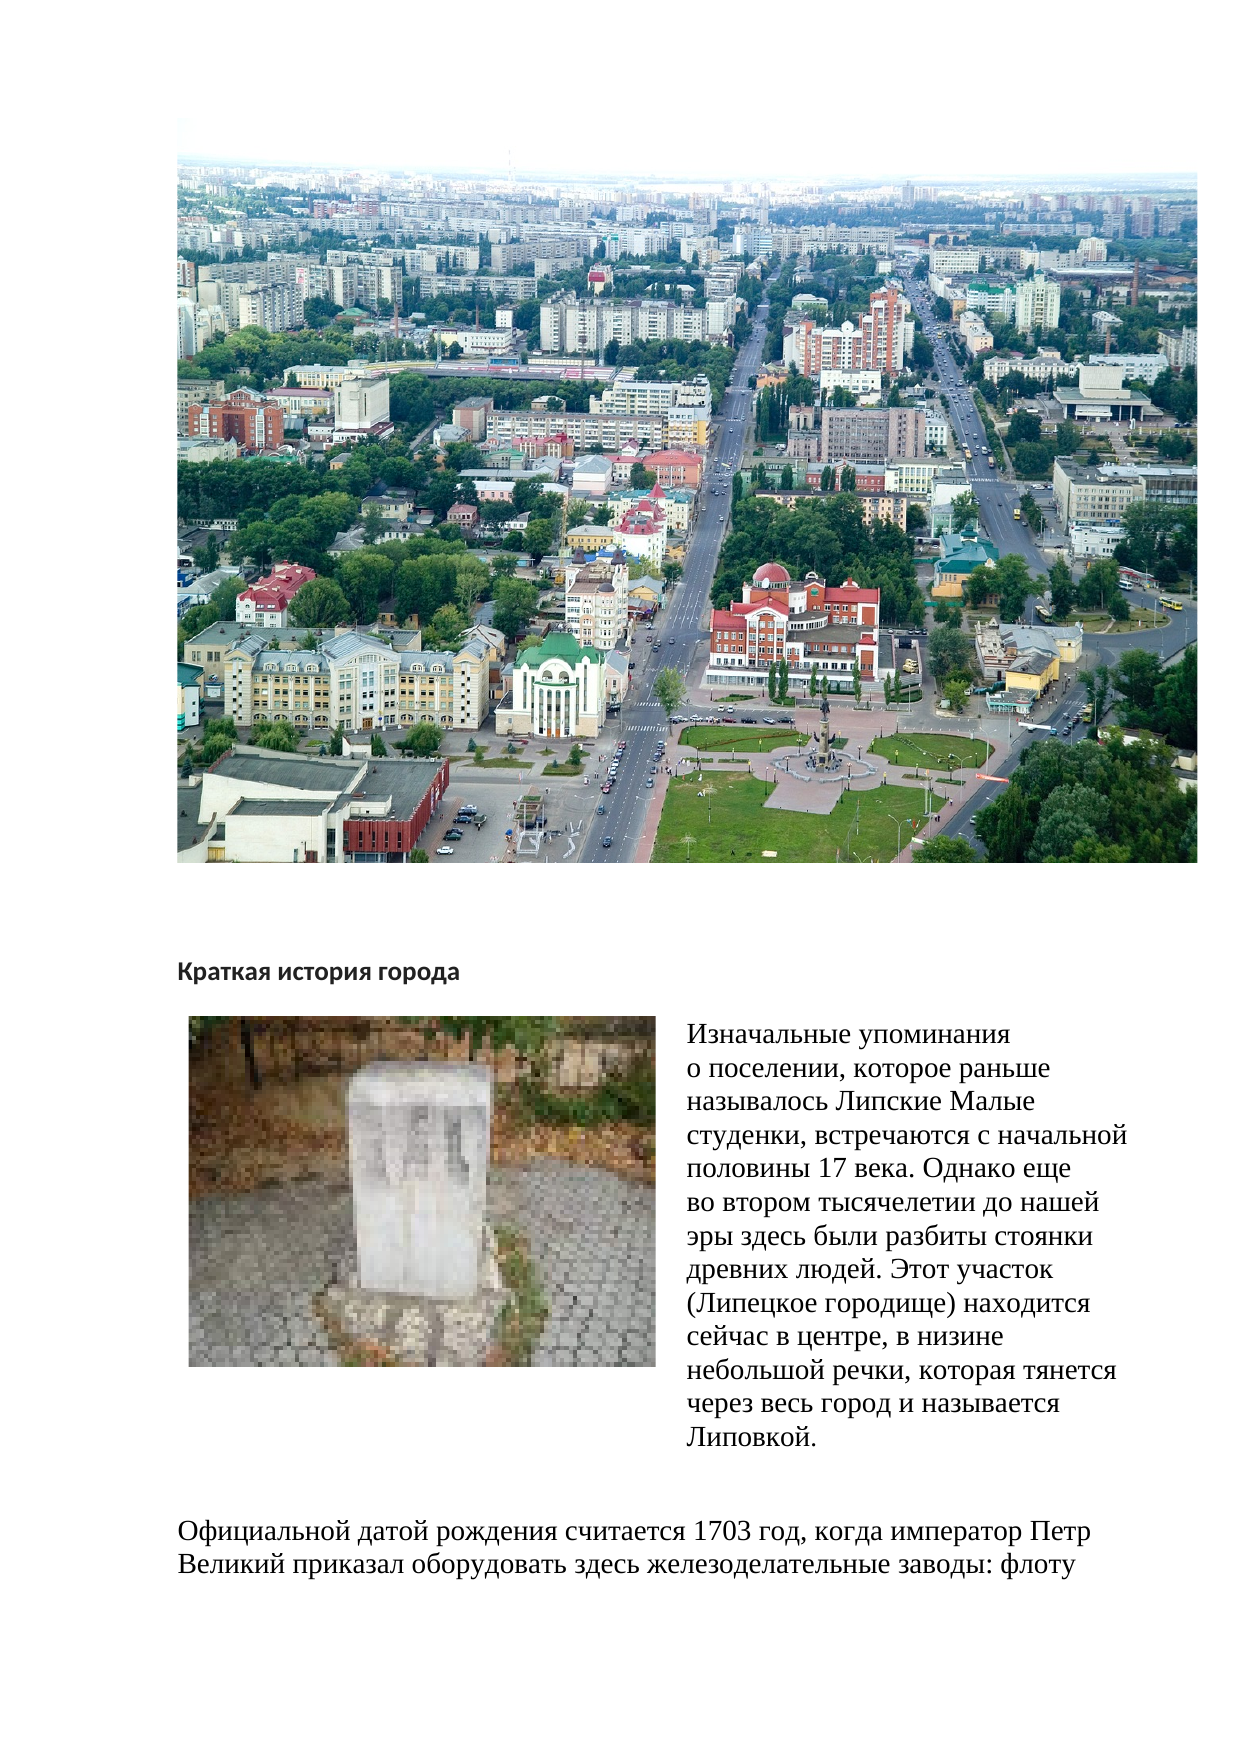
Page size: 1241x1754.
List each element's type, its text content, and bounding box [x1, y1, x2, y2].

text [177, 1513, 1152, 1580]
table_header [177, 1016, 675, 1513]
picture [177, 118, 1198, 863]
text Краткая история города [177, 954, 1152, 987]
table_header Изначальные упоминания о поселении, которое раньше называлось Липские Малые студенки, встречаются с начальной половины 17 века. Однако еще во втором тысячелетии до нашей эры здесь были разбиты стоянки древних людей. Этот участок (Липецкое городище) находится сейчас в центре, в низине небольшой речки, которая тянется через весь город и называется Липовкой. [675, 1016, 1152, 1513]
picture [188, 1016, 656, 1367]
picture [1175, 402, 1185, 409]
